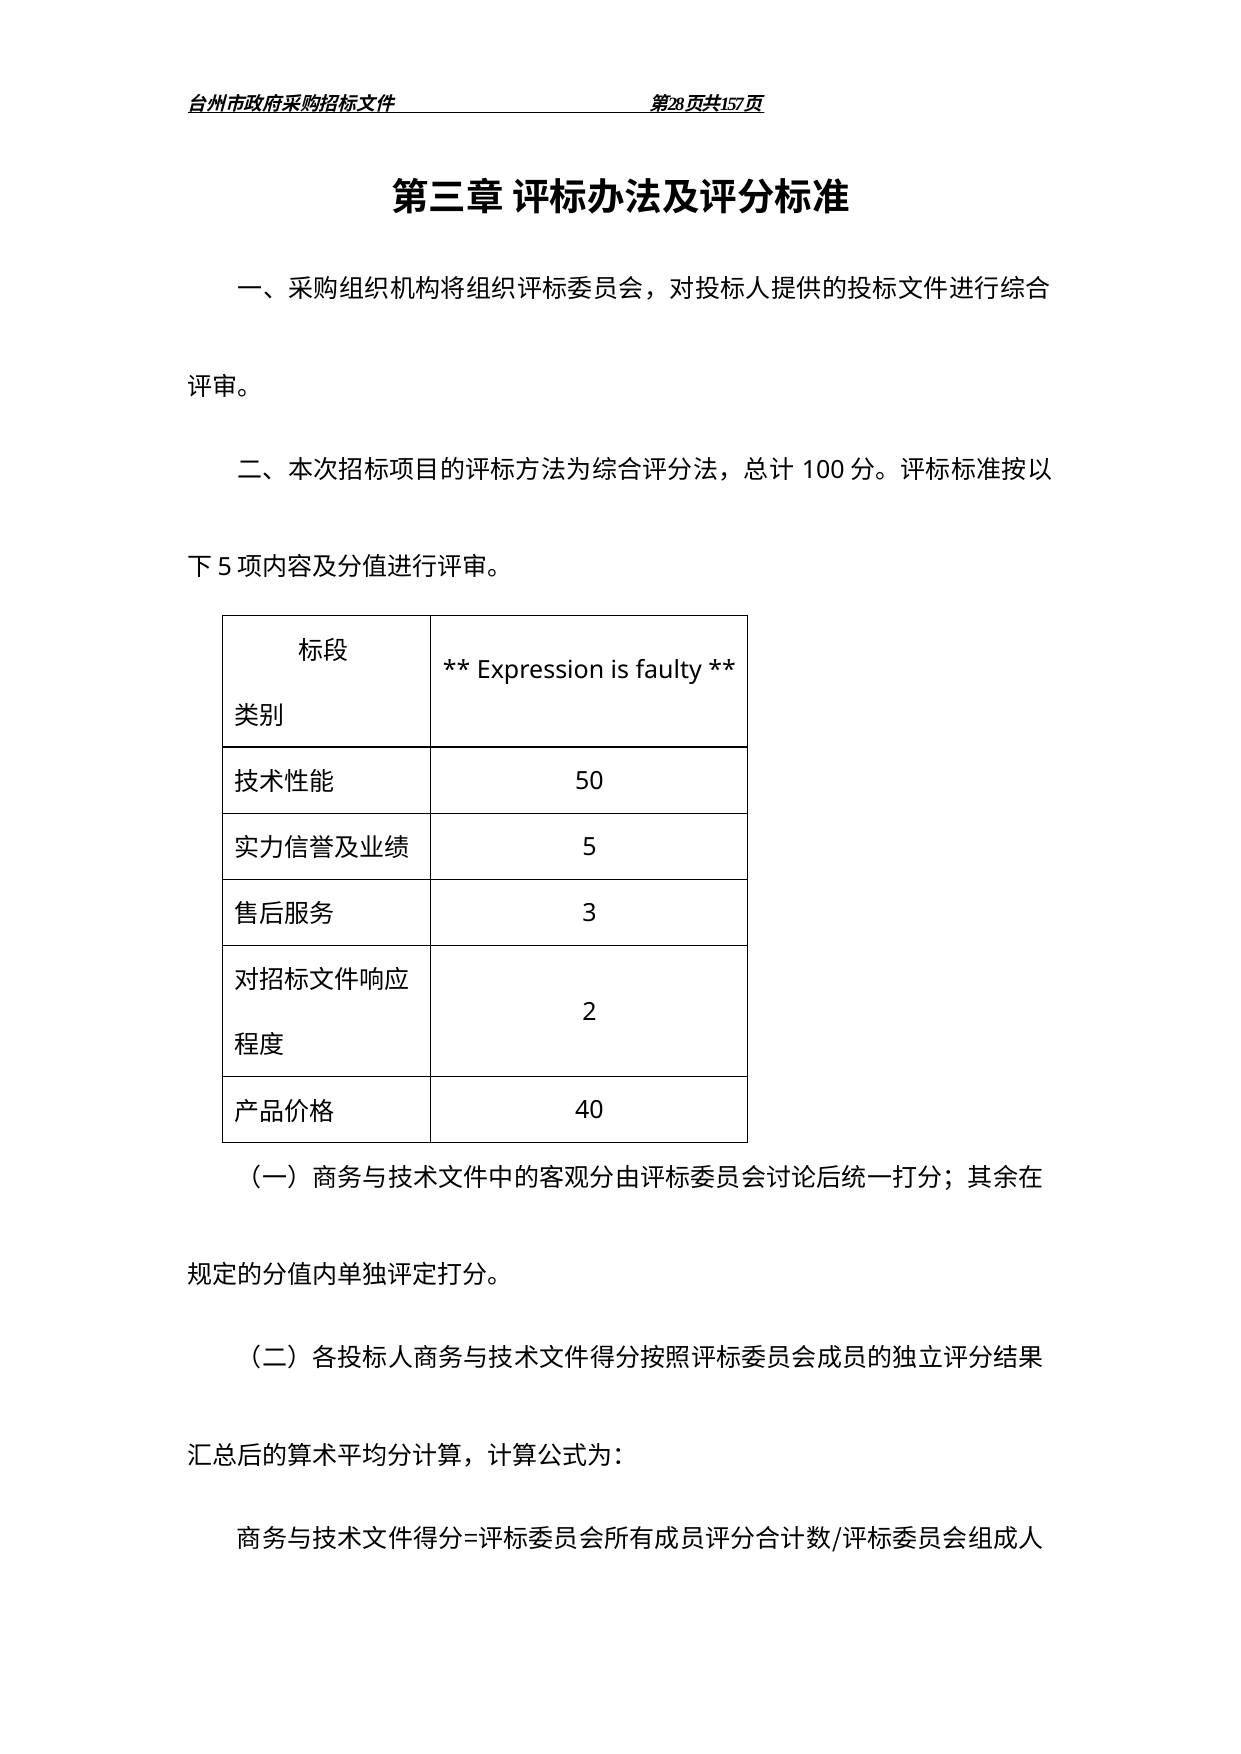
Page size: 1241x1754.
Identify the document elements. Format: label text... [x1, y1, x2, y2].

table_cell 对招标文件响应程度 [223, 946, 430, 1076]
table_cell 技术性能 [223, 748, 430, 812]
table_header 一 [431, 616, 747, 746]
text （二）各投标人商务与技术文件得分按照评标委员会成员的独立评分结果汇总后的算术平均分计算，计算公式为： [187, 1323, 1044, 1486]
text （一）商务与技术文件中的客观分由评标委员会讨论后统一打分；其余在规定的分值内单独评定打分。 [187, 1143, 1044, 1305]
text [187, 1504, 1044, 1569]
table_cell 5 [431, 814, 747, 878]
table_cell 40 [431, 1077, 747, 1142]
table_header 标段 类别 [223, 616, 430, 746]
table_cell 产品价格 [223, 1077, 430, 1142]
table_cell 3 [431, 880, 747, 944]
table_cell 2 [431, 946, 747, 1076]
text 一、采购组织机构将组织评标委员会，对投标人提供的投标文件进行综合评审。 [187, 254, 1053, 417]
table_cell 售后服务 [223, 880, 430, 944]
list 评标办法及评分标准 [187, 162, 1053, 227]
text 二、本次招标项目的评标方法为综合评分法，总计100分。评标标准按以下5项内容及分值进行评审。 [187, 435, 1053, 597]
table_cell 实力信誉及业绩 [223, 814, 430, 878]
table_cell 50 [431, 748, 747, 812]
